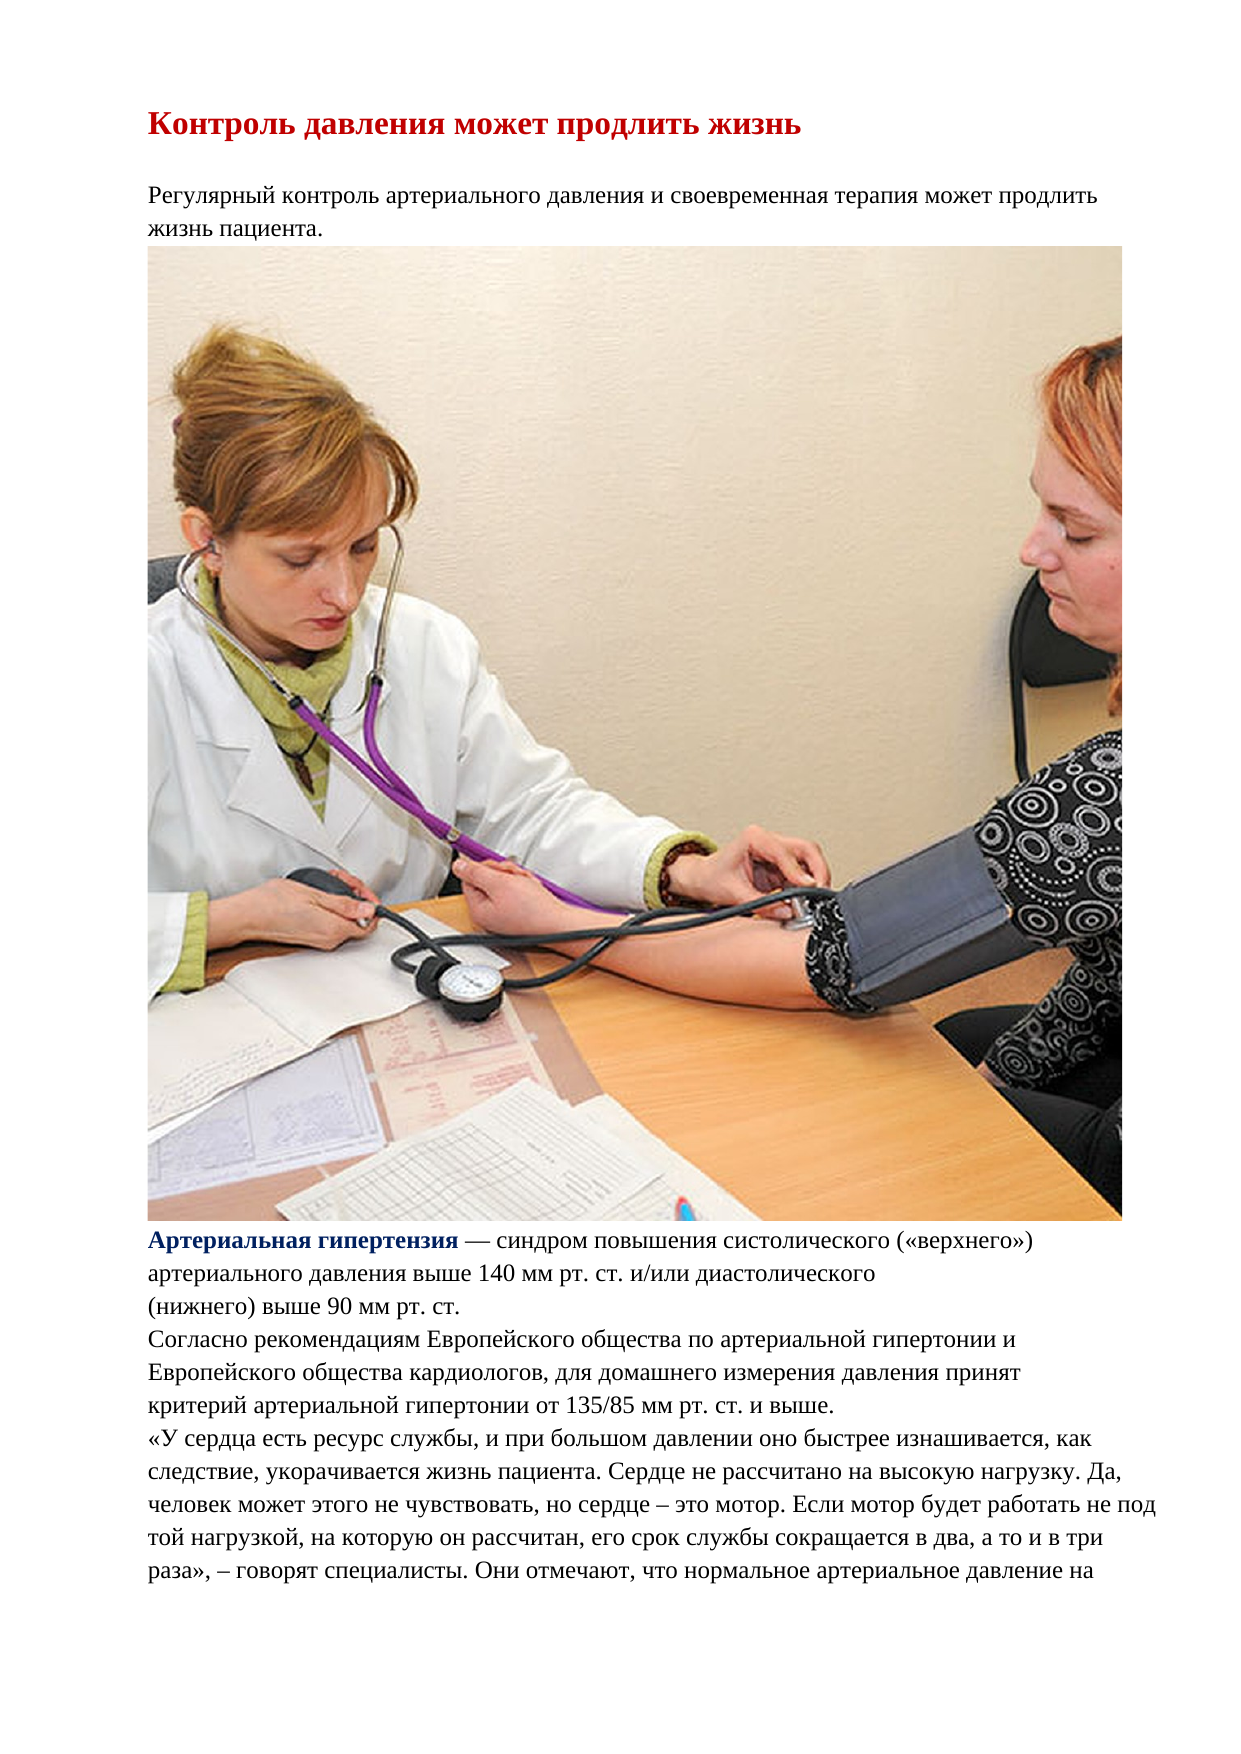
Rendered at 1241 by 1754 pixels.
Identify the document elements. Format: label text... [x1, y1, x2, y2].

text Регулярный контроль артериального давления и своевременная терапия может продлить жизнь пациента. [148, 181, 1167, 242]
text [148, 1423, 1167, 1584]
text Контроль давления может продлить жизнь [148, 103, 1167, 142]
picture [147, 246, 1123, 1221]
text Согласно рекомендациям Европейского общества по артериальной гипертонии и Европейского общества кардиологов, для домашнего измерения давления принят критерий артериальной гипертонии от 135/85 мм рт. ст. и выше. [148, 1324, 1167, 1419]
